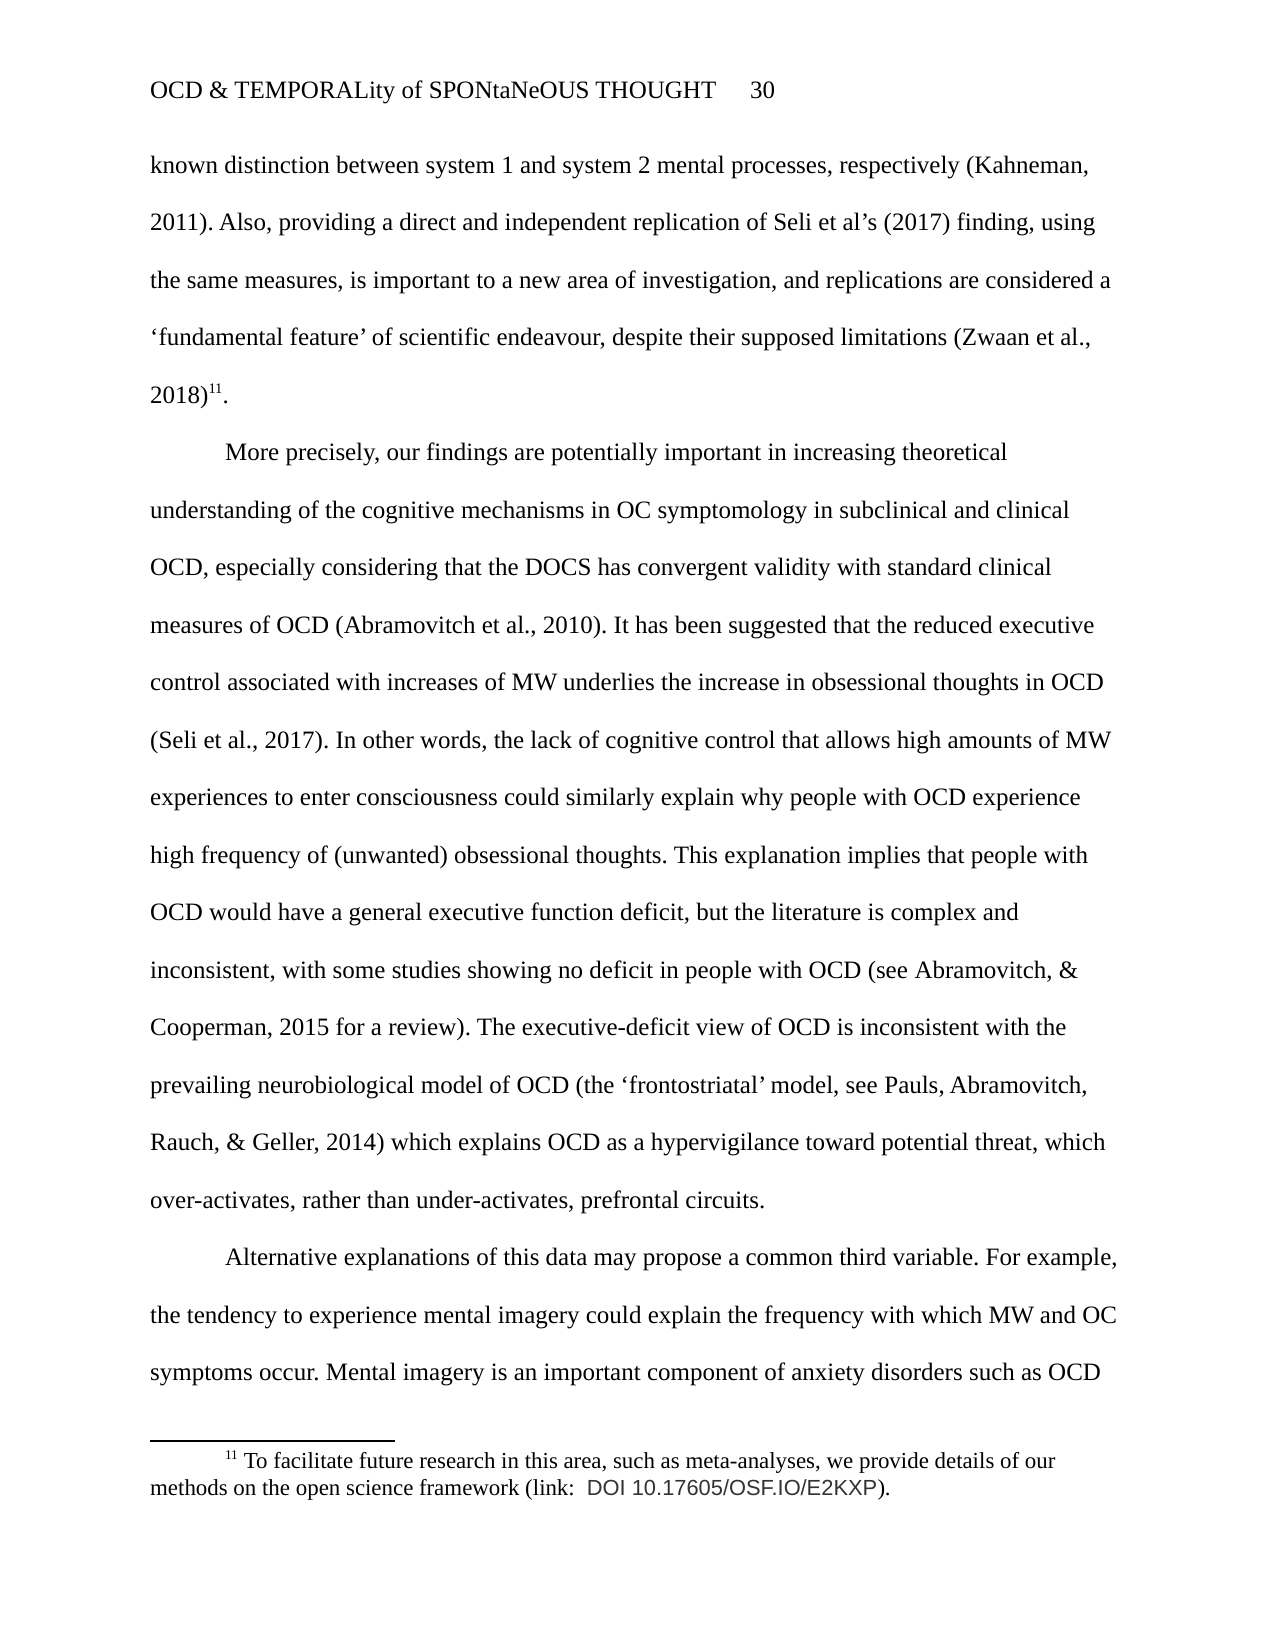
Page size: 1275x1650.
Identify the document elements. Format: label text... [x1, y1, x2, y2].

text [150, 1242, 1125, 1386]
text More precisely, our findings are potentially important in increasing theoretical understanding of the cognitive mechanisms in OC symptomology in subclinical and clinical OCD, especially considering that the DOCS has convergent validity with standard clinical measures of OCD (Abramovitch et al., 2010). It has been suggested that the reduced executive control associated with increases of MW underlies the increase in obsessional thoughts in OCD (Seli et al., 2017). In other words, the lack of cognitive control that allows high amounts of MW experiences to enter consciousness could similarly explain why people with OCD experience high frequency of (unwanted) obsessional thoughts. This explanation implies that people with OCD would have a general executive function deficit, but the literature is complex and inconsistent, with some studies showing no deficit in people with OCD (see Abramovitch, & Cooperman, 2015 for a review). The executive-deficit view of OCD is inconsistent with the prevailing neurobiological model of OCD (the ‘frontostriatal’ model, see Pauls, Abramovitch, Rauch, & Geller, 2014) which explains OCD as a hypervigilance toward potential threat, which over-activates, rather than under-activates, prefrontal circuits. [150, 437, 1125, 1214]
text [150, 150, 1125, 409]
